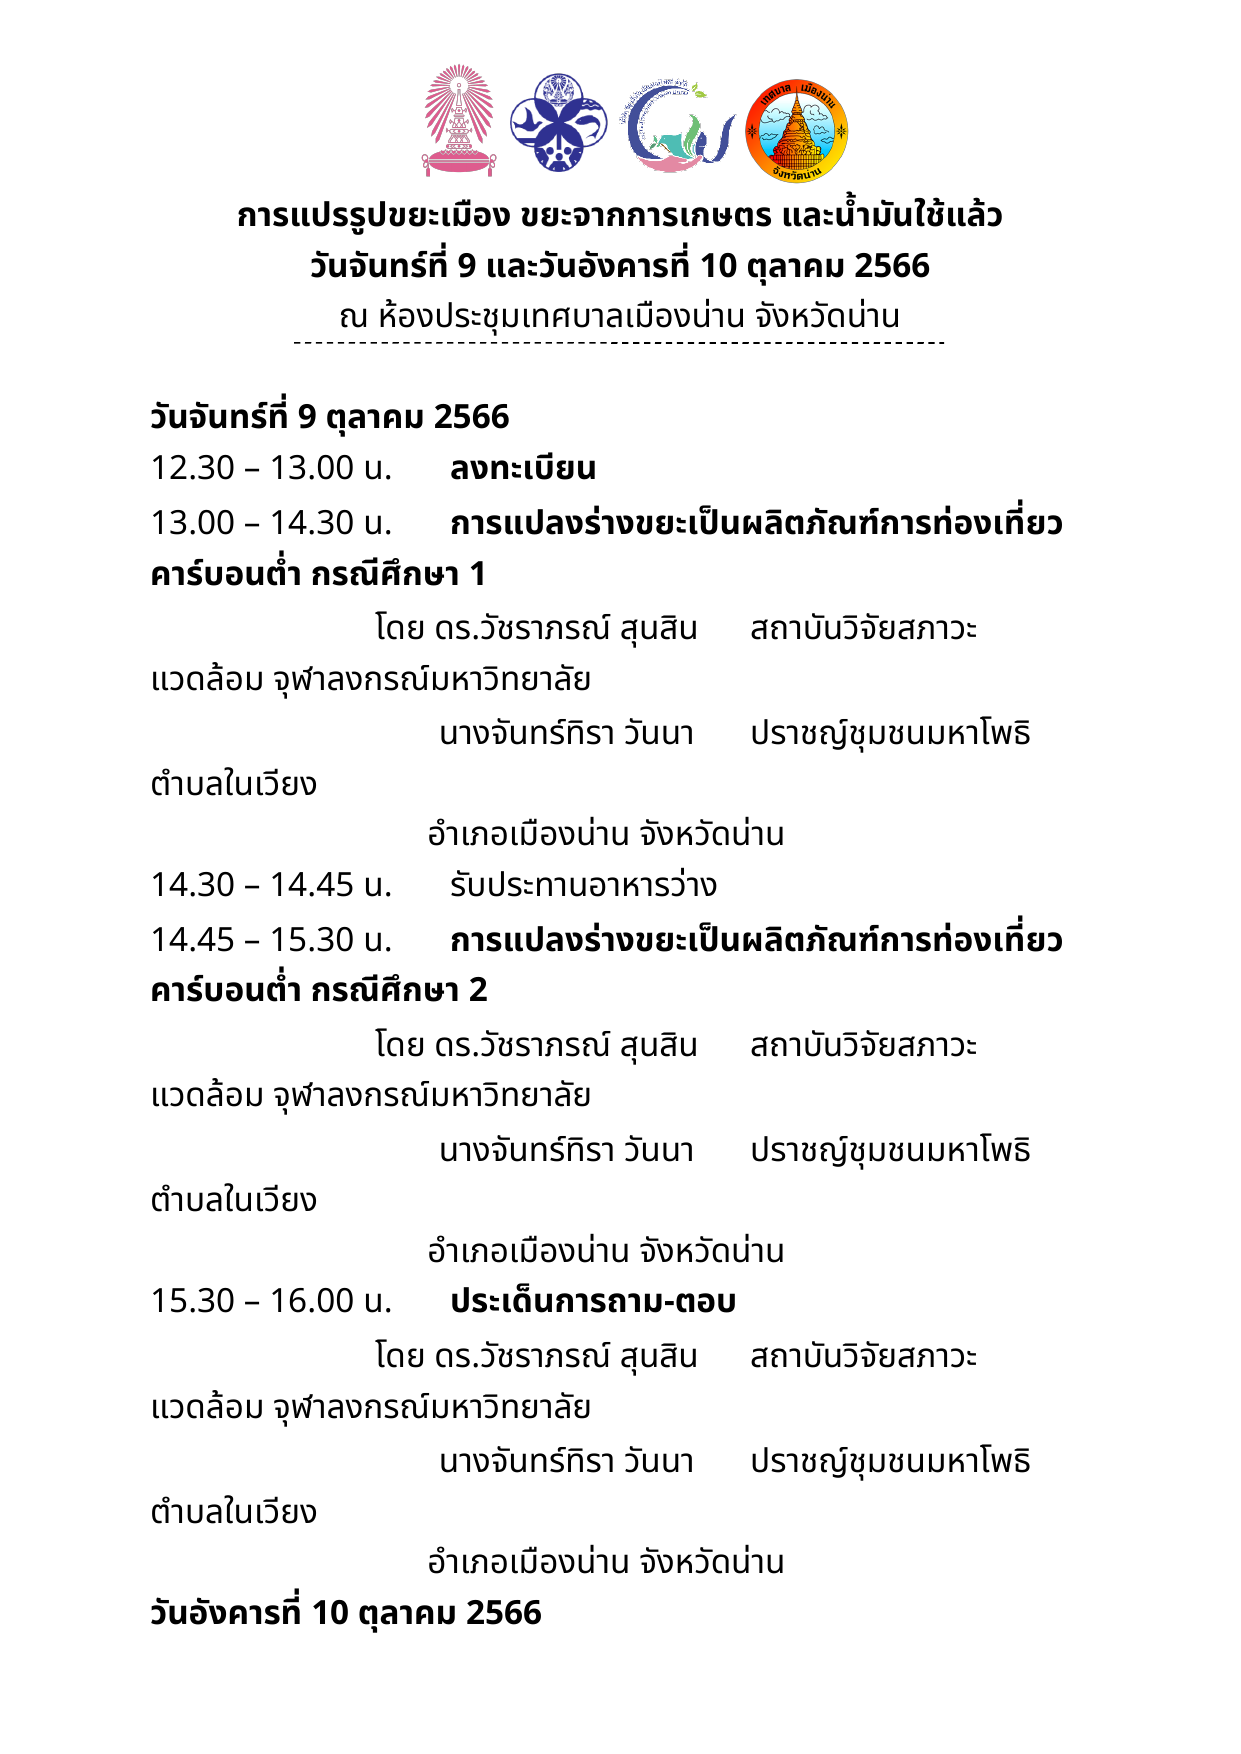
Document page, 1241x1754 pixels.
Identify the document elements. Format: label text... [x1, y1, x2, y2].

picture [498, 51, 737, 188]
text โดย ดร.วัชราภรณ์ สุนสิน สถาบันวิจัยสภาวะแวดล้อม จุฬาลงกรณ์มหาวิทยาลัย [150, 604, 1090, 705]
text วันจันทร์ที่ 9 ตุลาคม 2566 [150, 393, 1090, 444]
text อำเภอเมืองน่าน จังหวัดน่าน [375, 810, 1090, 861]
text วันจันทร์ที่ 9 และวันอังคารที่ 10 ตุลาคม 2566 [150, 242, 1090, 292]
text อำเภอเมืองน่าน จังหวัดน่าน [375, 1538, 1090, 1588]
text 14.45 – 15.30 น. การแปลงร่างขยะเป็นผลิตภัณฑ์การท่องเที่ยวคาร์บอนต่ำ กรณีศึกษา 2 [150, 915, 1090, 1017]
text การแปรรูปขยะเมือง ขยะจากการเกษตร และน้ำมันใช้แล้ว [150, 191, 1090, 242]
text 14.30 – 14.45 น. รับประทานอาหารว่าง [150, 861, 1124, 911]
text 12.30 – 13.00 น. ลงทะเบียน [150, 444, 1090, 494]
text โดย ดร.วัชราภรณ์ สุนสิน สถาบันวิจัยสภาวะแวดล้อม จุฬาลงกรณ์มหาวิทยาลัย [150, 1332, 1090, 1433]
text อำเภอเมืองน่าน จังหวัดน่าน [375, 1227, 1090, 1277]
text นางจันทร์ทิรา วันนา ปราชญ์ชุมชนมหาโพธิ ตำบลในเวียง [150, 709, 1090, 810]
picture [743, 78, 850, 185]
text นางจันทร์ทิรา วันนา ปราชญ์ชุมชนมหาโพธิ ตำบลในเวียง [150, 1437, 1090, 1538]
text 13.00 – 14.30 น. การแปลงร่างขยะเป็นผลิตภัณฑ์การท่องเที่ยวคาร์บอนต่ำ กรณีศึกษา 1 [150, 499, 1090, 600]
text 15.30 – 16.00 น. ประเด็นการถาม-ตอบ [150, 1277, 1090, 1328]
text ณ ห้องประชุมเทศบาลเมืองน่าน จังหวัดน่าน [150, 292, 1090, 393]
text วันอังคารที่ 10 ตุลาคม 2566 [150, 1588, 1090, 1639]
text โดย ดร.วัชราภรณ์ สุนสิน สถาบันวิจัยสภาวะแวดล้อม จุฬาลงกรณ์มหาวิทยาลัย [150, 1021, 1090, 1122]
text นางจันทร์ทิรา วันนา ปราชญ์ชุมชนมหาโพธิ ตำบลในเวียง [150, 1126, 1090, 1227]
